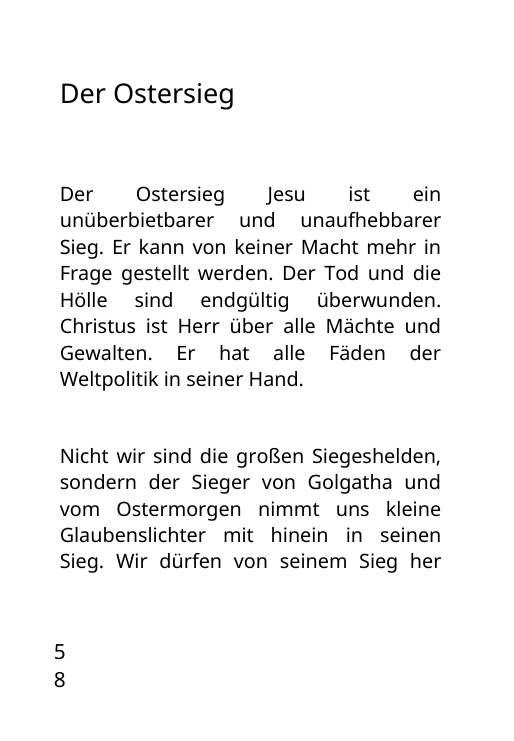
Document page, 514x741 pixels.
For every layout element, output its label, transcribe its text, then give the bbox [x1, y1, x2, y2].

subtitle Der Ostersieg [59, 82, 481, 109]
text Der Ostersieg Jesu ist ein unüberbietbarer und unaufhebbarer Sieg. Er kann von keiner Macht mehr in Frage gestellt werden. Der Tod und die Hölle sind endgültig überwunden. Christus ist Herr über alle Mächte und Gewalten. Er hat alle Fäden der Weltpolitik in seiner Hand. [59, 180, 441, 392]
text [59, 442, 441, 574]
